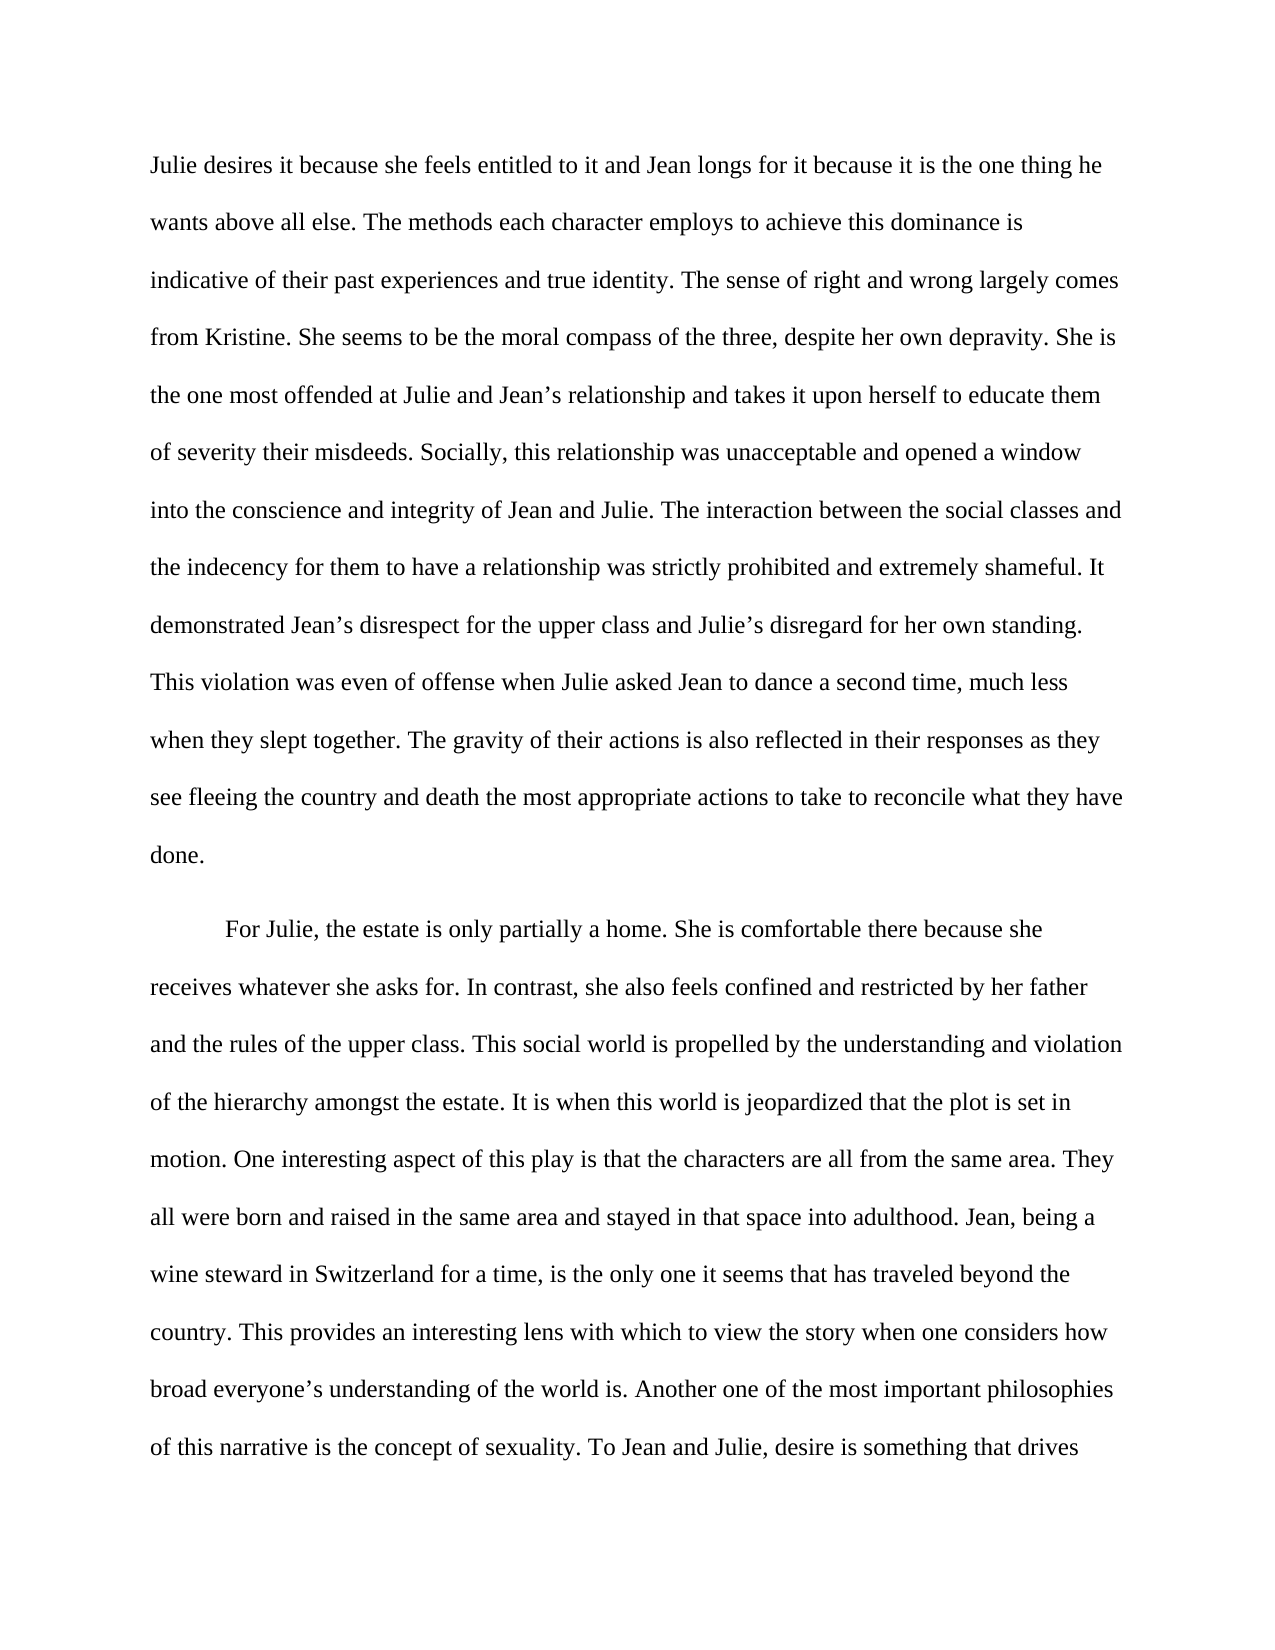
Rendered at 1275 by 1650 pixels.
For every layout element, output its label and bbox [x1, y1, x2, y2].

text [150, 914, 1125, 1460]
text [150, 150, 1125, 869]
